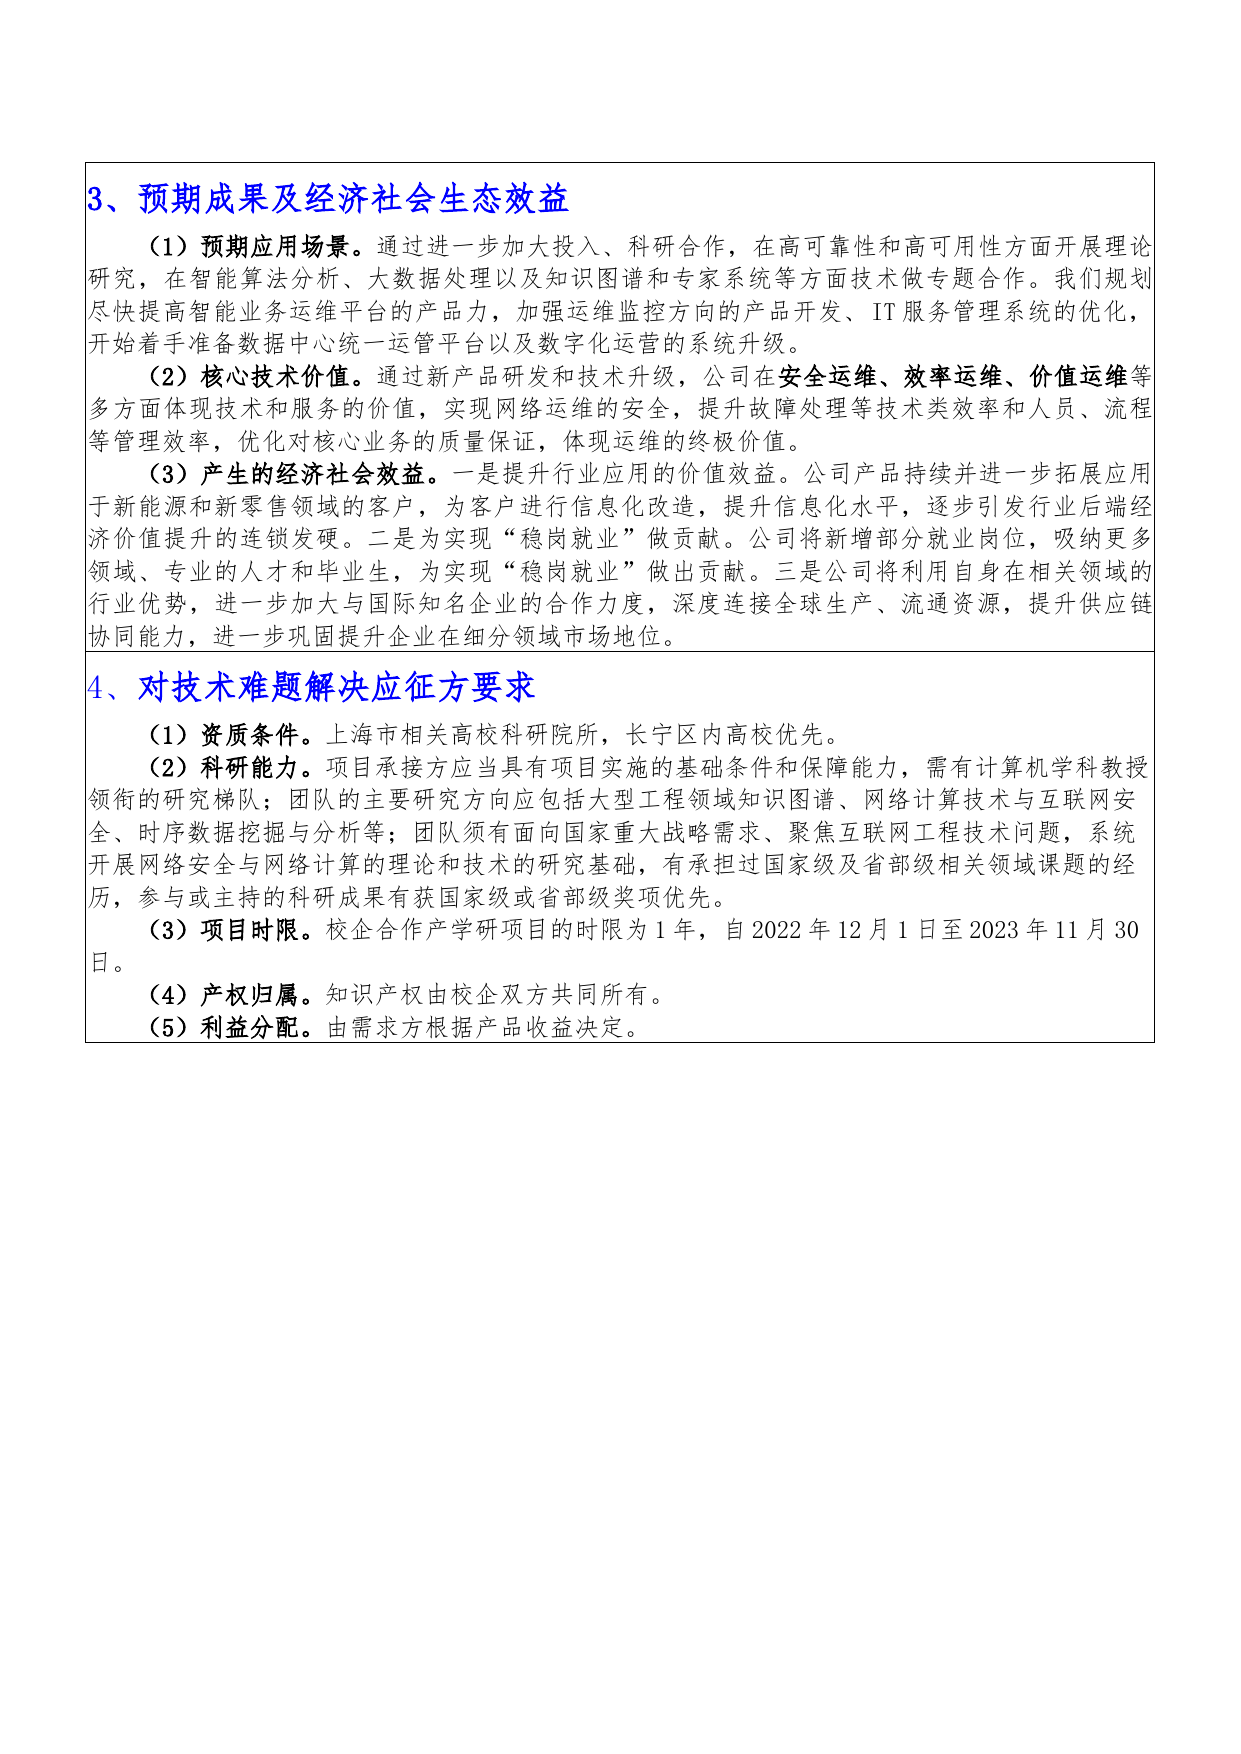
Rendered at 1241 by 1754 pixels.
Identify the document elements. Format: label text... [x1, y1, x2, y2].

table_cell 3、预期成果及经济社会生态效益 （1）预期应用场景。通过进一步加大投入、科研合作，在高可靠性和高可用性方面开展理论研究，在智能算法分析、大数据处理以及知识图谱和专家系统等方面技术做专题合作。我们规划尽快提高智能业务运维平台的产品力，加强运维监控方向的产品开发、IT服务管理系统的优化，开始着手准备数据中心统一运管平台以及数字化运营的系统升级。 （2）核心技术价值。通过新产品研发和技术升级，公司在安全运维、效率运维、价值运维等多方面体现技术和服务的价值，实现网络运维的安全，提升故障处理等技术类效率和人员、流程等管理效率，优化对核心业务的质量保证，体现运维的终极价值。 （3）产生的经济社会效益。一是提升行业应用的价值效益。公司产品持续并进一步拓展应用于新能源和新零售领域的客户，为客户进行信息化改造，提升信息化水平，逐步引发行业后端经济价值提升的连锁发硬。二是为实现“稳岗就业”做贡献。公司将新增部分就业岗位，吸纳更多领域、专业的人才和毕业生，为实现“稳岗就业”做出贡献。三是公司将利用自身在相关领域的行业优势，进一步加大与国际知名企业的合作力度，深度连接全球生产、流通资源，提升供应链协同能力，进一步巩固提升企业在细分领域市场地位。 [86, 163, 1154, 651]
table_cell 对技术难题解决应征方要求 资质条件。上海市相关高校科研院所，长宁区内高校优先。 科研能力。项目承接方应当具有项目实施的基础条件和保障能力，需有计算机学科教授领衔的研究梯队；团队的主要研究方向应包括大型工程领域知识图谱、网络计算技术与互联网安全、时序数据挖掘与分析等；团队须有面向国家重大战略需求、聚焦互联网工程技术问题，系统开展网络安全与网络计算的理论和技术的研究基础，有承担过国家级及省部级相关领域课题的经历，参与或主持的科研成果有获国家级或省部级奖项优先。 项目时限。校企合作产学研项目的时限为1年，自2022年12月1日至2023年11月30日。 产权归属。知识产权由校企双方共同所有。 利益分配。由需求方根据产品收益决定。 [86, 652, 1154, 1042]
